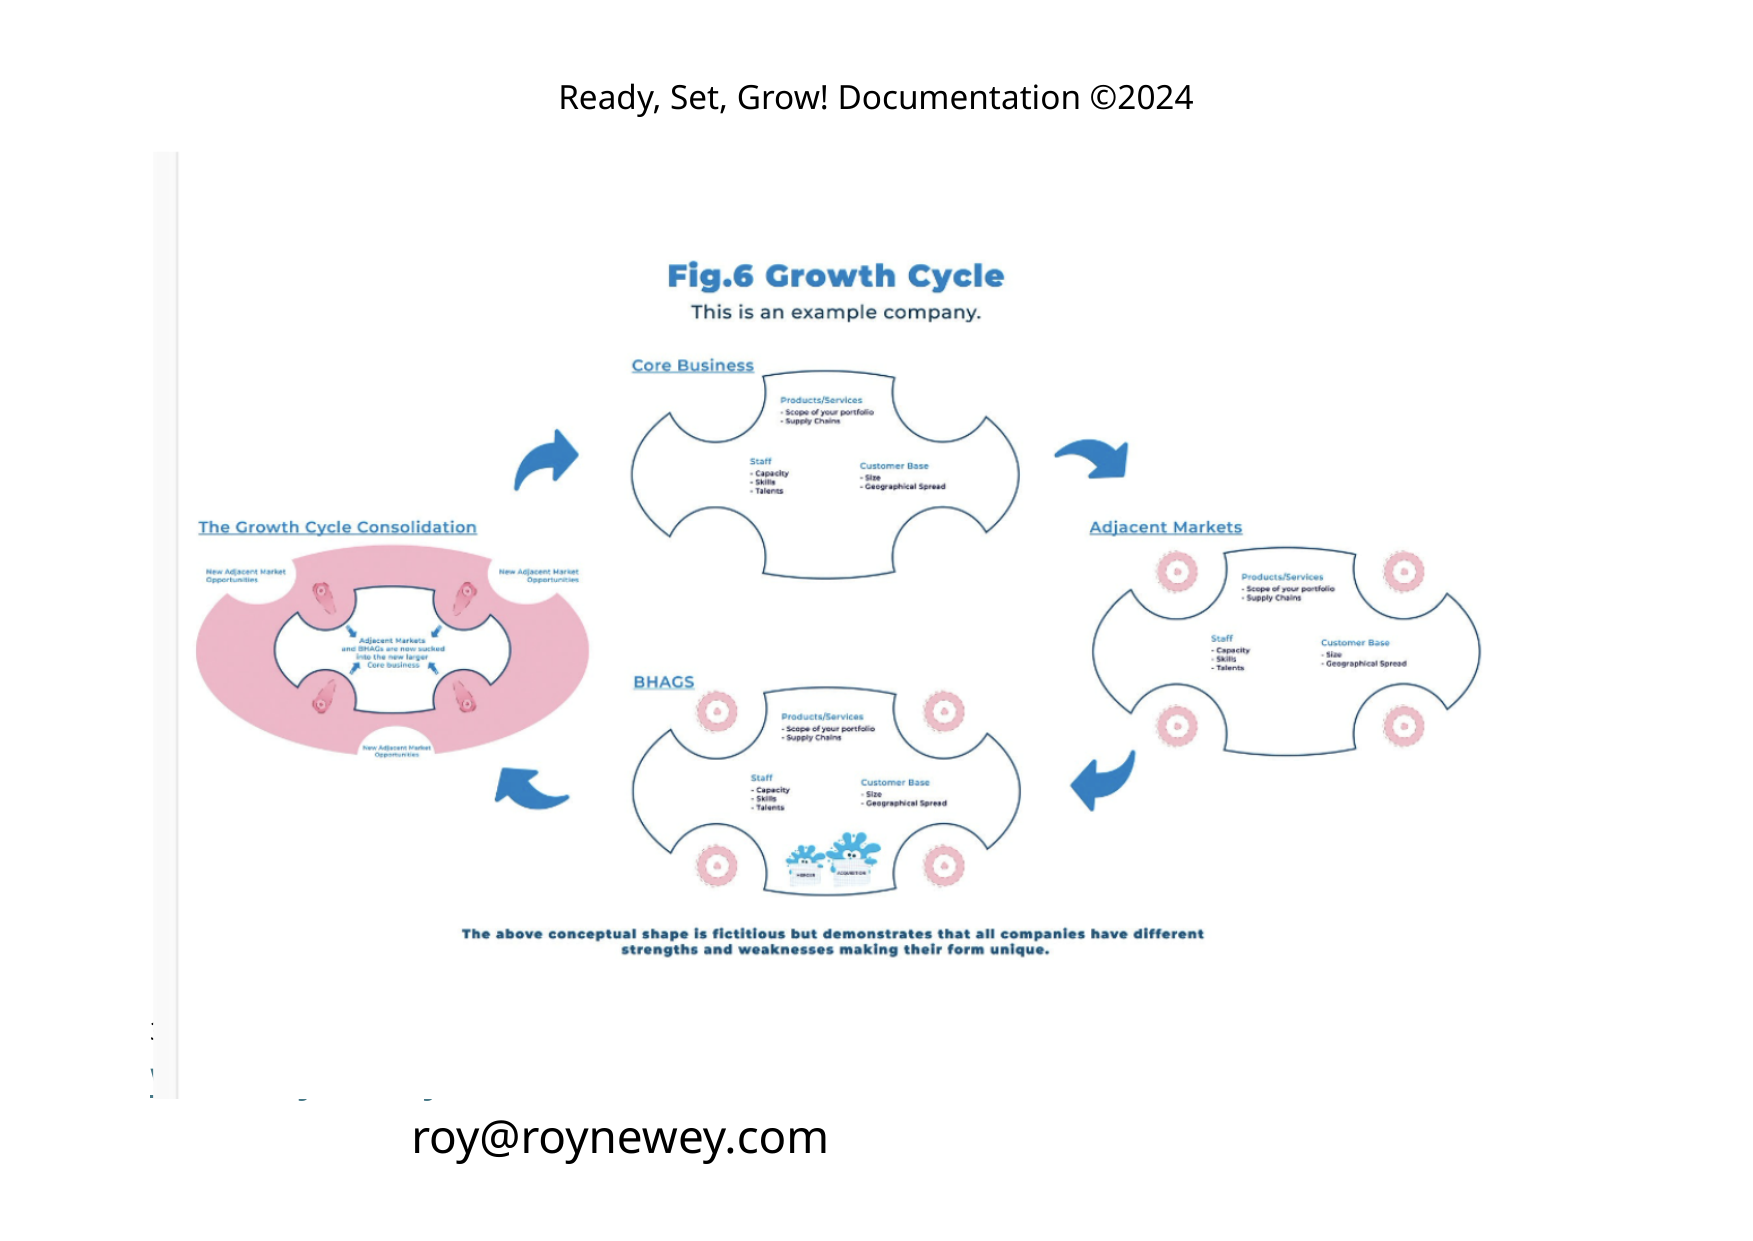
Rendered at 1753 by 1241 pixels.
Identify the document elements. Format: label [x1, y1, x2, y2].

picture [154, 153, 1502, 1099]
